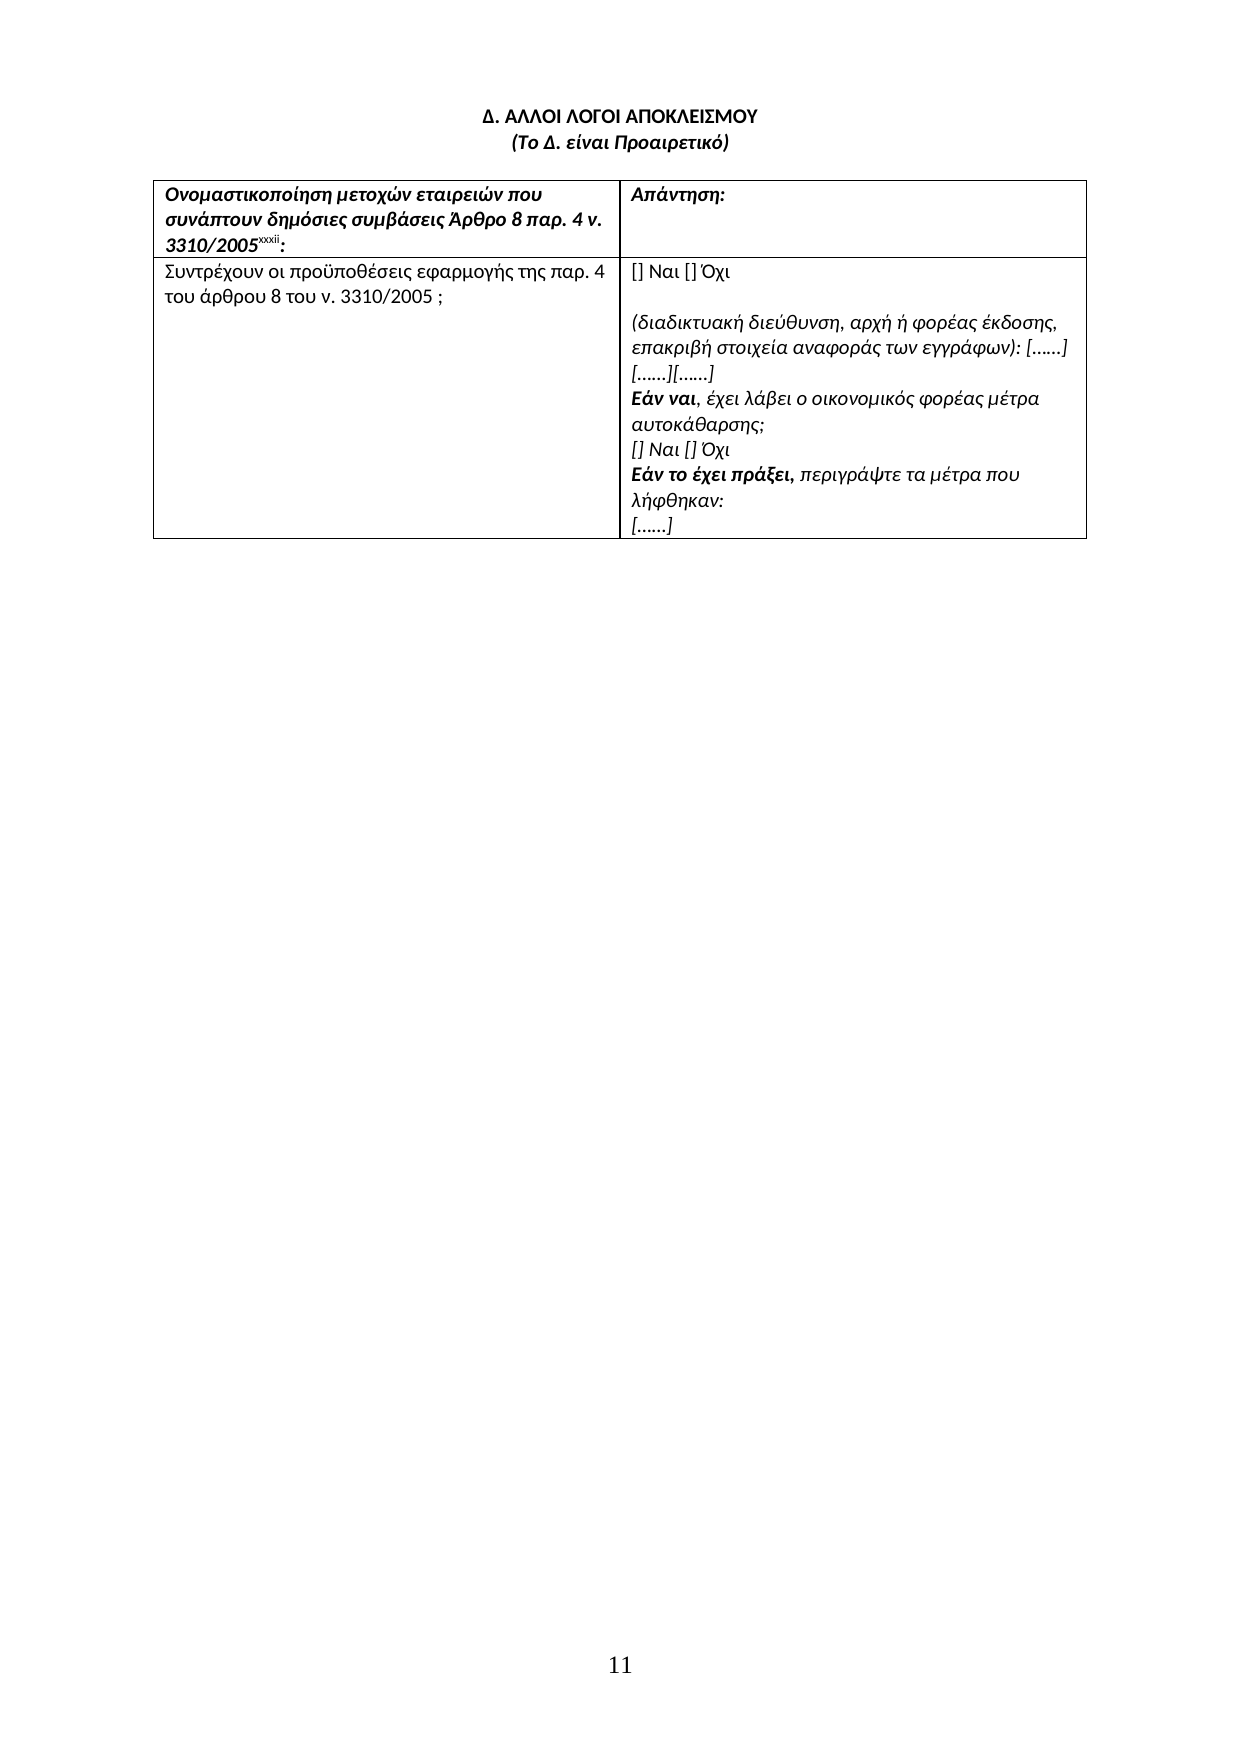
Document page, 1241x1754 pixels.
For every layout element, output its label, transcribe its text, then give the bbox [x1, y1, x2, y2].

text Δ. ΑΛΛΟΙ ΛΟΓΟΙ ΑΠΟΚΛΕΙΣΜΟΥ [118, 104, 1122, 129]
table_cell [] Ναι [] Όχι (διαδικτυακή διεύθυνση, αρχή ή φορέας έκδοσης, επακριβή στοιχεία αναφοράς των εγγράφων): [……][……][……] Εάν ναι, έχει λάβει ο οικονομικός φορέας μέτρα αυτοκάθαρσης; [] Ναι [] Όχι Εάν το έχει πράξει, περιγράψτε τα μέτρα που λήφθηκαν: [……] [621, 258, 1086, 538]
table_header Ονομαστικοποίηση μετοχών εταιρειών που συνάπτουν δημόσιες συμβάσεις Άρθρο 8 παρ. 4 ν. 3310/2005: [154, 181, 619, 257]
text (Το Δ. είναι Προαιρετικό) [118, 129, 1122, 154]
table_cell Συντρέχουν οι προϋποθέσεις εφαρμογής της παρ. 4 του άρθρου 8 του ν. 3310/2005 ; [154, 258, 619, 538]
table_header Απάντηση: [621, 181, 1086, 257]
